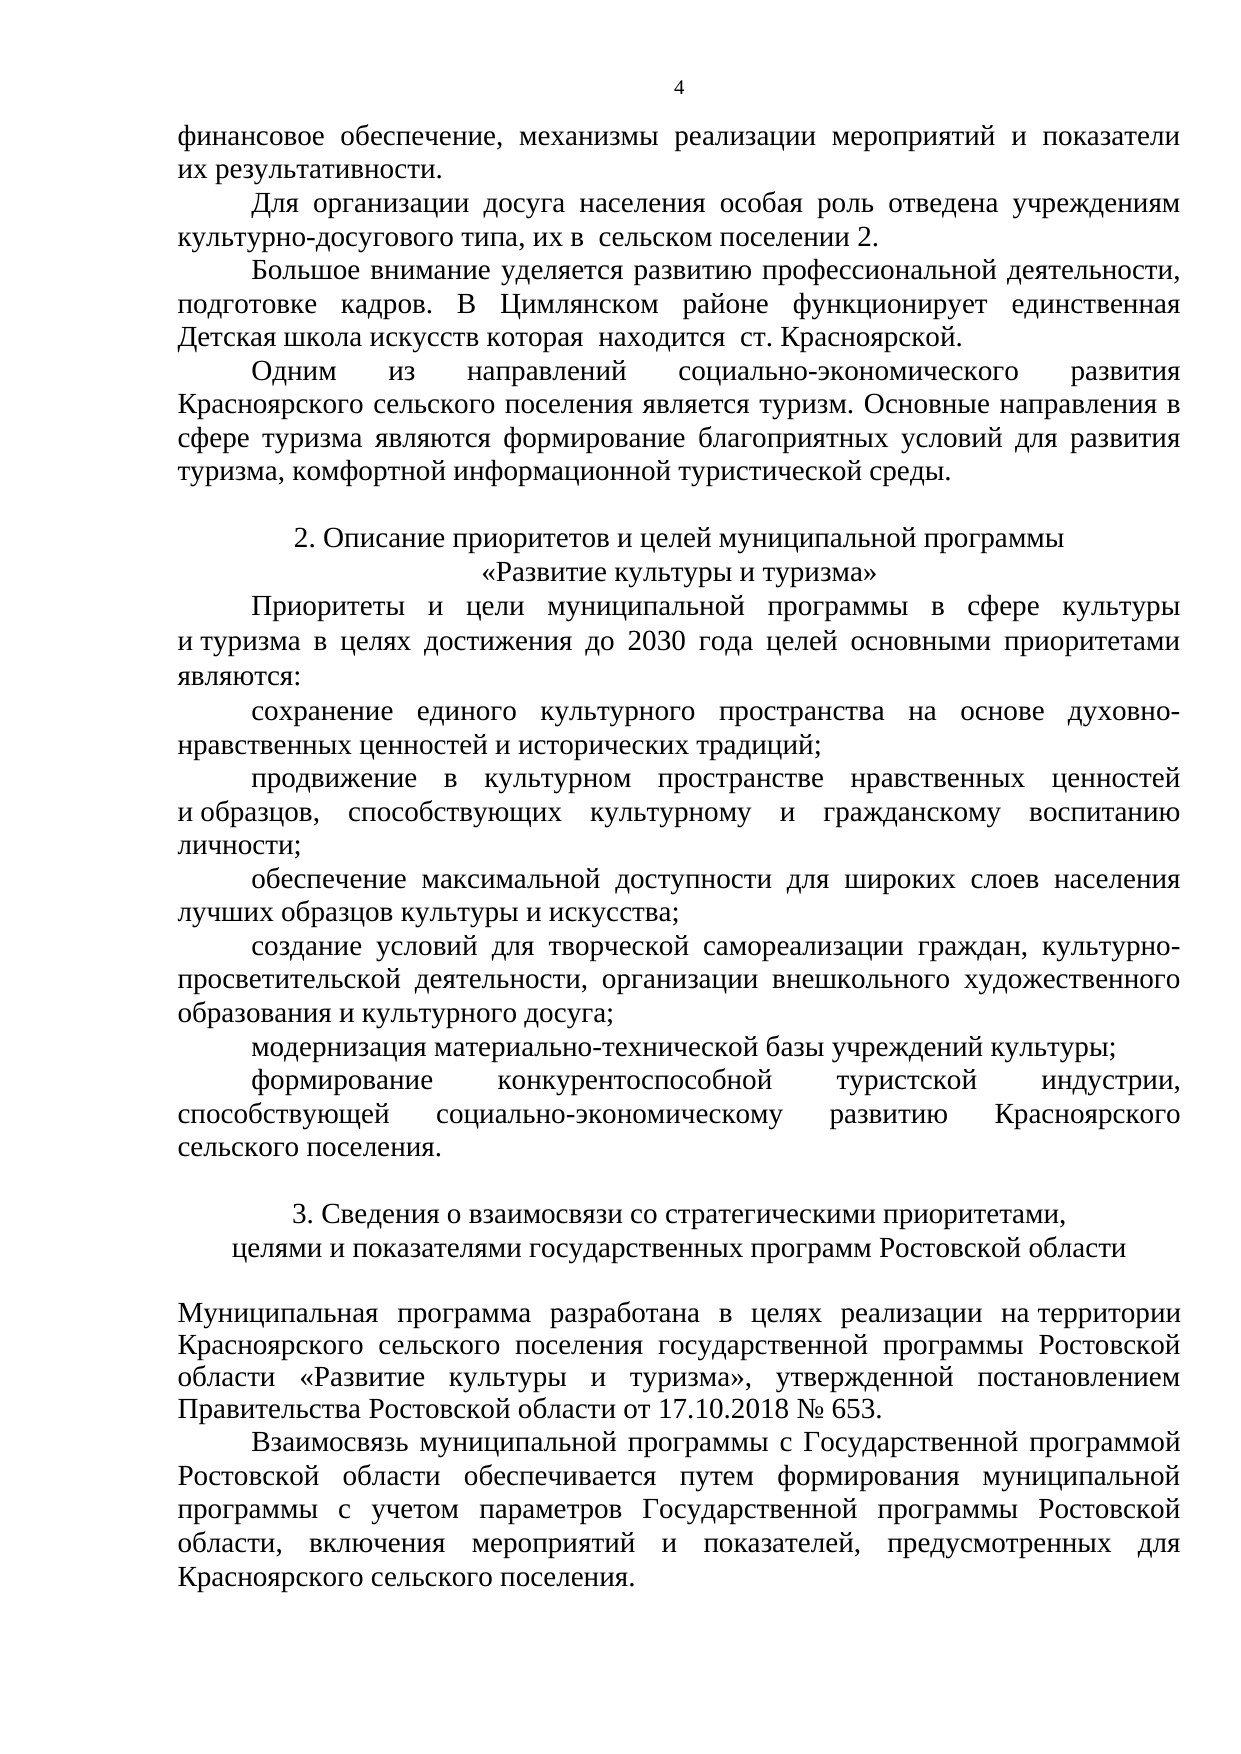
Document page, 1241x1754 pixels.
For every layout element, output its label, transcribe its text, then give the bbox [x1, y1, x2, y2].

text Приоритеты и цели муниципальной программы в сфере культуры и туризма в целях достижения до 2030 года целей основными приоритетами являются: [177, 588, 1181, 692]
text Муниципальная программа разработана в целях реализации на территории Красноярского сельского поселения государственной программы Ростовской области «Развитие культуры и туризма», утвержденной постановлением Правительства Ростовской области от 17.10.2018 № 653. [177, 1297, 1181, 1424]
text 3. Сведения о взаимосвязи со стратегическими приоритетами, [177, 1196, 1181, 1230]
text Взаимосвязь муниципальной программы с Государственной программой Ростовской области обеспечивается путем формирования муниципальной программы с учетом параметров Государственной программы Ростовской области, включения мероприятий и показателей, предусмотренных для Красноярского сельского поселения. [177, 1424, 1181, 1592]
text Большое внимание уделяется развитию профессиональной деятельности, подготовке кадров. В Цимлянском районе функционирует единственная Детская школа искусств которая находится ст. Красноярской. [177, 252, 1181, 353]
text модернизация материально-технической базы учреждений культуры; [177, 1029, 1181, 1062]
text продвижение в культурном пространстве нравственных ценностей и образцов, способствующих культурному и гражданскому воспитанию личности; [177, 760, 1181, 861]
text «Развитие культуры и туризма» [177, 554, 1181, 588]
text обеспечение максимальной доступности для широких слоев населения лучших образцов культуры и искусства; [177, 861, 1181, 928]
text сохранение единого культурного пространства на основе духовно-нравственных ценностей и исторических традиций; [177, 693, 1181, 760]
text Для организации досуга населения особая роль отведена учреждениям культурно-досугового типа, их в сельском поселении 2. [177, 185, 1181, 252]
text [177, 118, 1181, 185]
text создание условий для творческой самореализации граждан, культурно-просветительской деятельности, организации внешкольного художественного образования и культурного досуга; [177, 928, 1181, 1029]
text 2. Описание приоритетов и целей муниципальной программы [177, 521, 1181, 554]
text целями и показателями государственных программ Ростовской области [177, 1230, 1181, 1263]
text Одним из направлений социально-экономического развития Красноярского сельского поселения является туризм. Основные направления в сфере туризма являются формирование благоприятных условий для развития туризма, комфортной информационной туристической среды. [177, 353, 1181, 487]
text формирование конкурентоспособной туристской индустрии, способствующей социально-экономическому развитию Красноярского сельского поселения. [177, 1062, 1181, 1163]
